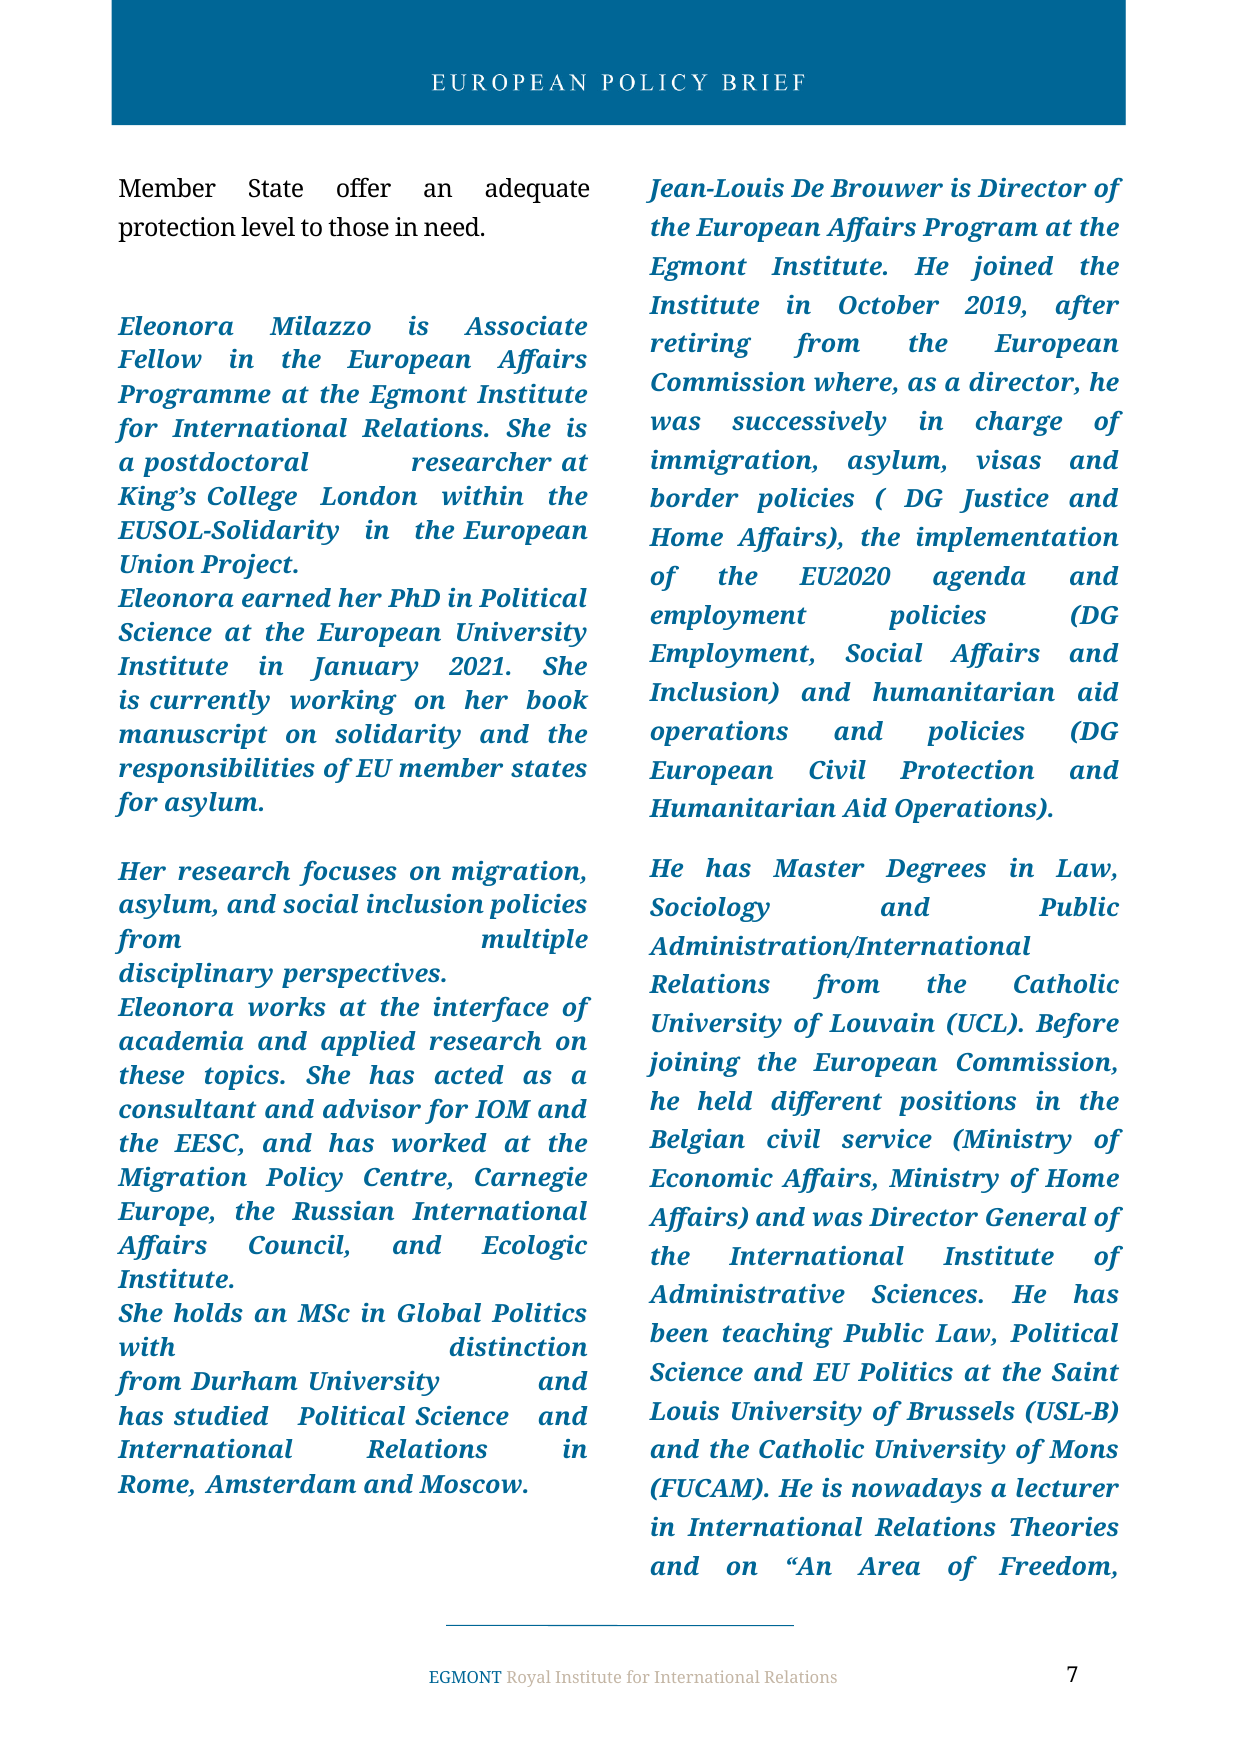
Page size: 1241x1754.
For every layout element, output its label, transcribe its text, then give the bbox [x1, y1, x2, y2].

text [649, 851, 1122, 1582]
text Eleonora earned her PhD in Political Science at the European University Institute in January 2021. She is currently working on her book manuscript on solidarity and the responsibilities of EU member states for asylum. [118, 581, 591, 819]
text Jean-Louis De Brouwer is Director of the European Affairs Program at the Egmont Institute. He joined the Institute in October 2019, after retiring from the European Commission where, as a director, he was successively in charge of immigration, asylum, visas and border policies ( DG Justice and Home Affairs), the implementation of the EU2020 agenda and employment policies (DG Employment, Social Affairs and Inclusion) and humanitarian aid operations and policies (DG European Civil Protection and Humanitarian Aid Operations). [649, 171, 1122, 825]
text Eleonora works at the interface of academia and applied research on these topics. She has acted as a consultant and advisor for IOM and the EESC, and has worked at the Migration Policy Centre, Carnegie Europe, the Russian International Affairs Council, and Ecologic Institute. [118, 989, 591, 1296]
text She holds an MSc in Global Politics with distinction from Durham University and has studied Political Science and International Relations in Rome, Amsterdam and Moscow. [118, 1296, 591, 1500]
picture [580, 75, 584, 89]
text Her research focuses on migration, asylum, and social inclusion policies from multiple disciplinary perspectives. [118, 853, 591, 989]
picture [452, 1671, 456, 1681]
text Eleonora Milazzo is Associate Fellow in the European Affairs Programme at the Egmont Institute for International Relations. She is a postdoctoral researcher at King’s College London within the EUSOL-Solidarity in the European Union Project. [118, 308, 591, 581]
picture [111, 0, 1129, 127]
